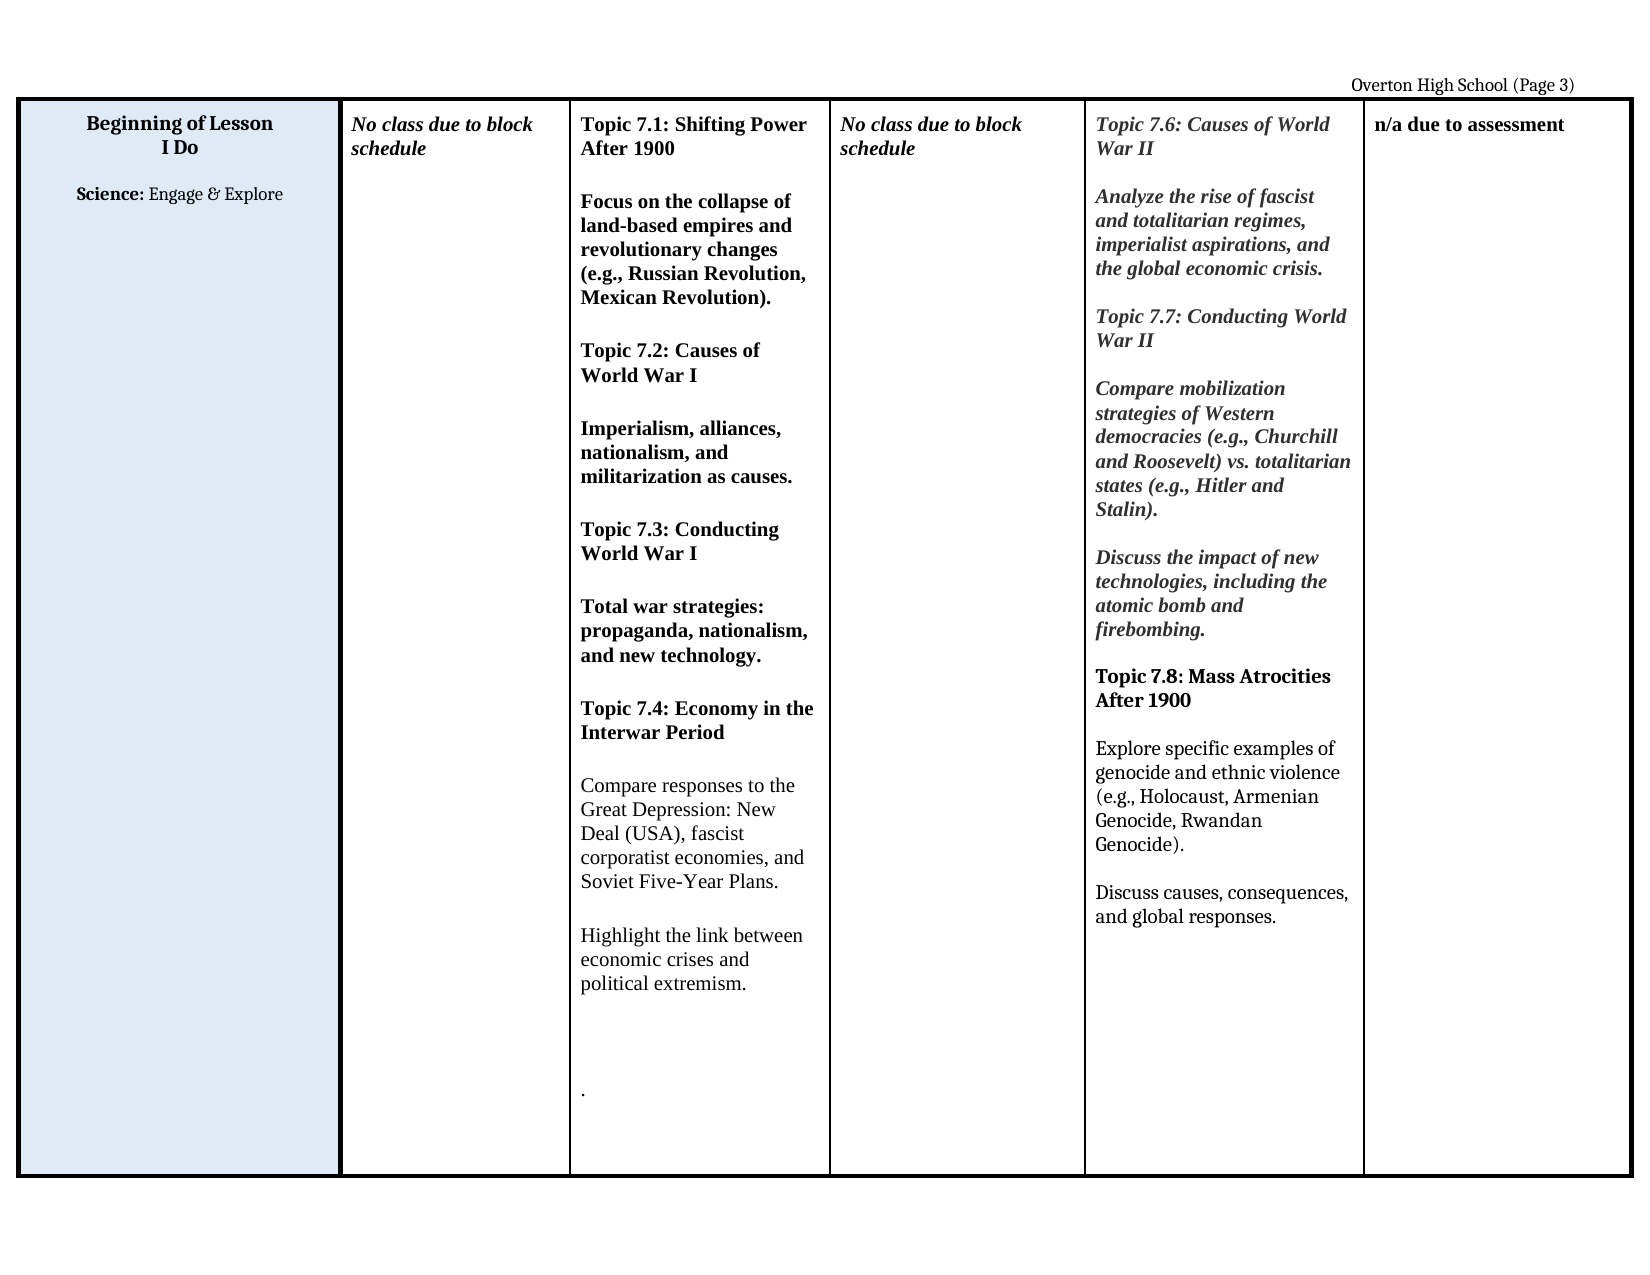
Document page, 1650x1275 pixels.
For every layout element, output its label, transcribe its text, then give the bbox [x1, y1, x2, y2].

table_cell Beginning of Lesson I Do Science: Engage & Explore [21, 101, 338, 1174]
table_cell Topic 7.1: Shifting Power After 1900 Focus on the collapse of land-based empires and revolutionary changes (e.g., Russian Revolution, Mexican Revolution). Topic 7.2: Causes of World War I Imperialism, alliances, nationalism, and militarization as causes. Topic 7.3: Conducting World War I Total war strategies: propaganda, nationalism, and new technology. Topic 7.4: Economy in the Interwar Period Compare responses to the Great Depression: New Deal (USA), fascist corporatist economies, and Soviet Five-Year Plans. Highlight the link between economic crises and political extremism. . [571, 101, 829, 1174]
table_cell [831, 101, 1084, 1174]
table_cell Topic 7.6: Causes of World War II Analyze the rise of fascist and totalitarian regimes, imperialist aspirations, and the global economic crisis. Topic 7.7: Conducting World War II Compare mobilization strategies of Western democracies (e.g., Churchill and Roosevelt) vs. totalitarian states (e.g., Hitler and Stalin). Discuss the impact of new technologies, including the atomic bomb and firebombing. Topic 7.8: Mass Atrocities After 1900 Explore specific examples of genocide and ethnic violence (e.g., Holocaust, Armenian Genocide, Rwandan Genocide). Discuss causes, consequences, and global responses. [1086, 101, 1363, 1174]
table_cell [1365, 101, 1629, 1174]
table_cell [343, 101, 569, 1174]
